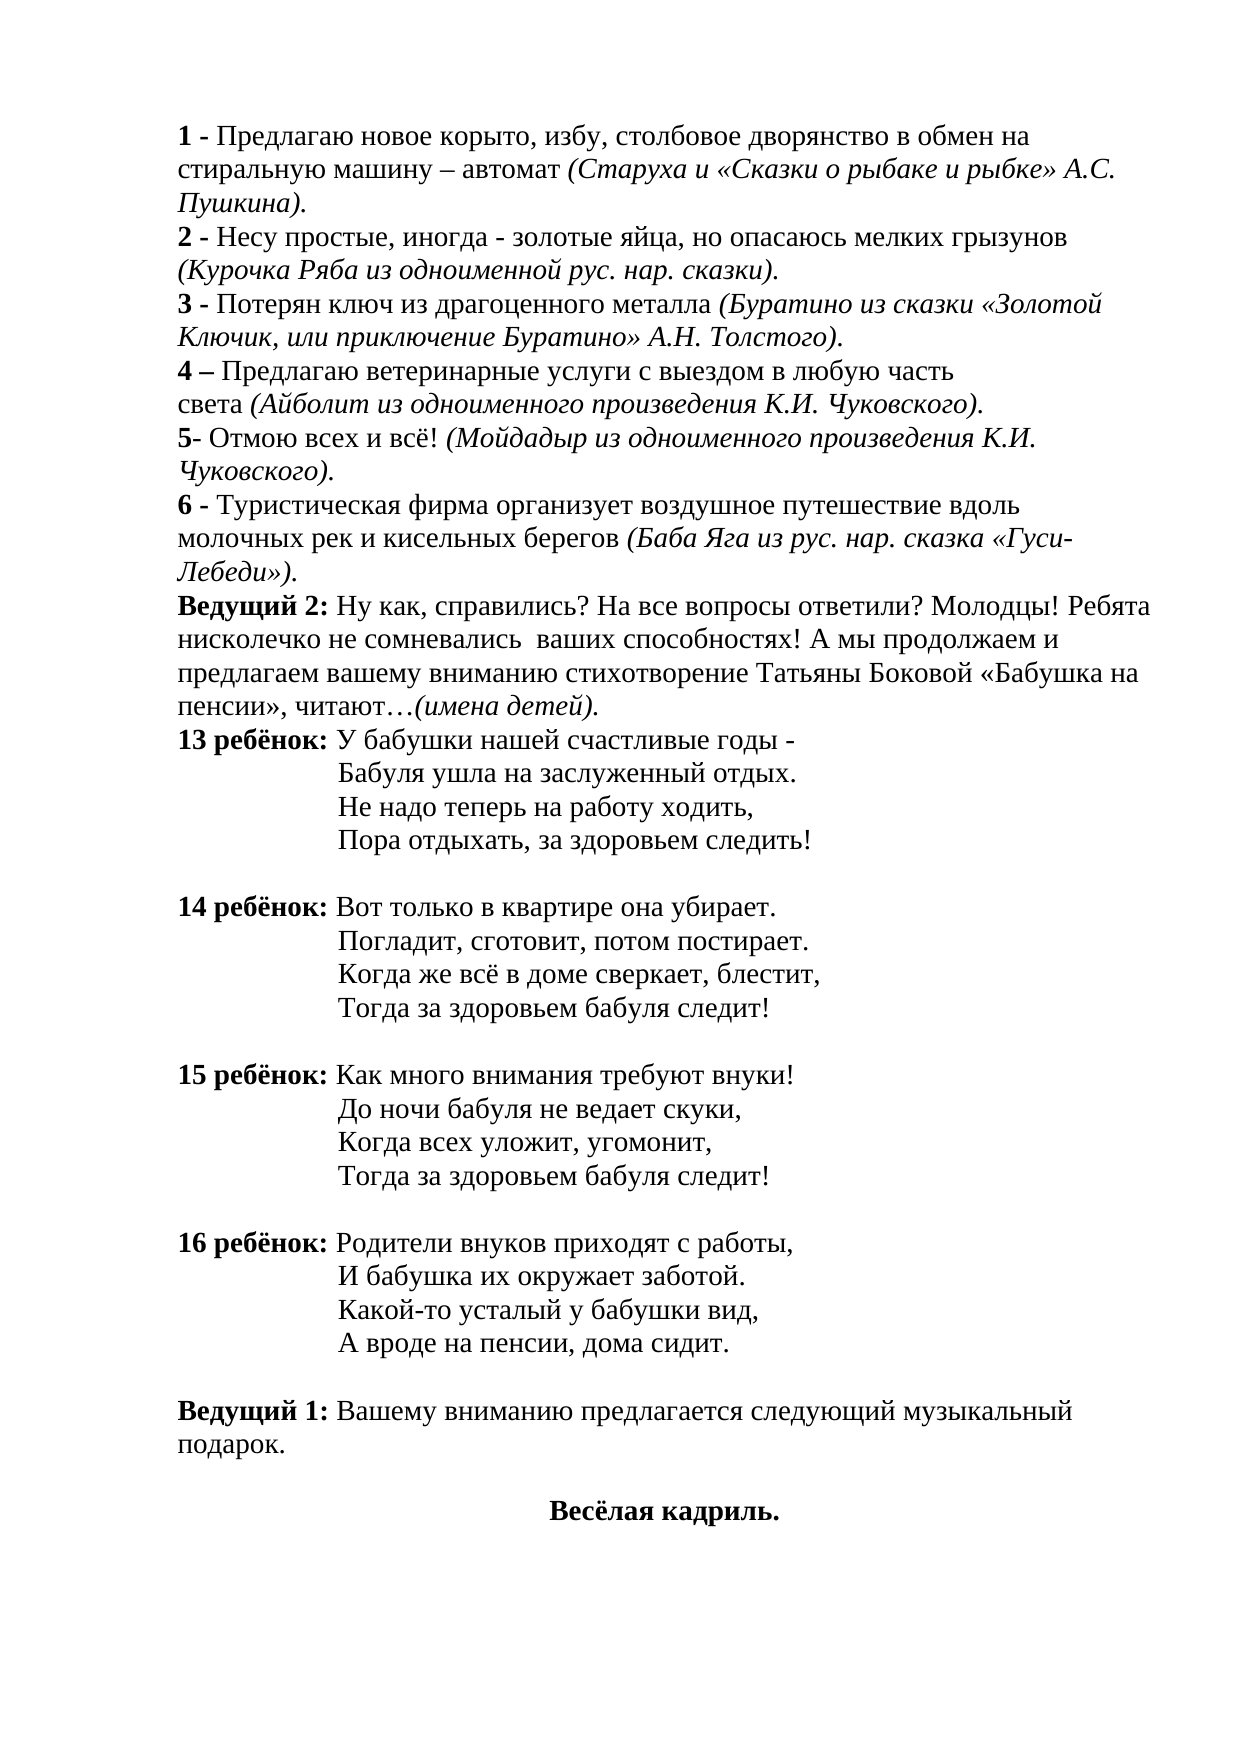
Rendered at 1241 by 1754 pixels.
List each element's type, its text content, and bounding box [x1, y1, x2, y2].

text 13 ребёнок: У бабушки нашей счастливые годы - Бабуля ушла на заслуженный отдых. Не надо теперь на работу ходить, Пора отдыхать, за здоровьем следить! 14 ребёнок: Вот только в квартире она убирает. Погладит, сготовит, потом постирает. Когда же всё в доме сверкает, блестит, Тогда за здоровьем бабуля следит! [177, 722, 1152, 1024]
text 4 – Предлагаю ветеринарные услуги с выездом в любую часть света (Айболит из одноименного произведения К.И. Чуковского). [177, 353, 1152, 420]
text 2 - Несу простые, иногда - золотые яйца, но опасаюсь мелких грызунов (Курочка Ряба из одноименной рус. нар. сказки). [177, 219, 1152, 286]
text 1 - Предлагаю новое корыто, избу, столбовое дворянство в обмен на стиральную машину – автомат (Старуха и «Сказки о рыбаке и рыбке» А.С. Пушкина). [177, 118, 1152, 219]
text Ведущий 2: Ну как, справились? На все вопросы ответили? Молодцы! Ребята нисколечко не сомневались ваших способностях! А мы продолжаем и предлагаем вашему вниманию стихотворение Татьяны Боковой «Бабушка на пенсии», читают…(имена детей). [177, 588, 1152, 722]
text 5- Отмою всех и всё! (Мойдадыр из одноименного произведения К.И. Чуковского). [177, 420, 1152, 487]
text 3 - Потерян ключ из драгоценного металла (Буратино из сказки «Золотой Ключик, или приключение Буратино» А.Н. Толстого). [177, 286, 1152, 353]
text Весёлая кадриль. [177, 1493, 1152, 1527]
text 6 - Туристическая фирма организует воздушное путешествие вдоль молочных рек и кисельных берегов (Баба Яга из рус. нар. сказка «Гуси-Лебеди»). [177, 487, 1152, 588]
text 15 ребёнок: Как много внимания требуют внуки! До ночи бабуля не ведает скуки, Когда всех уложит, угомонит, Тогда за здоровьем бабуля следит! [177, 1024, 1152, 1191]
text 16 ребёнок: Родители внуков приходят с работы, И бабушка их окружает заботой. Какой-то усталый у бабушки вид, А вроде на пенсии, дома сидит. [177, 1191, 1152, 1359]
text Ведущий 1: Вашему вниманию предлагается следующий музыкальный подарок. [177, 1393, 1152, 1460]
